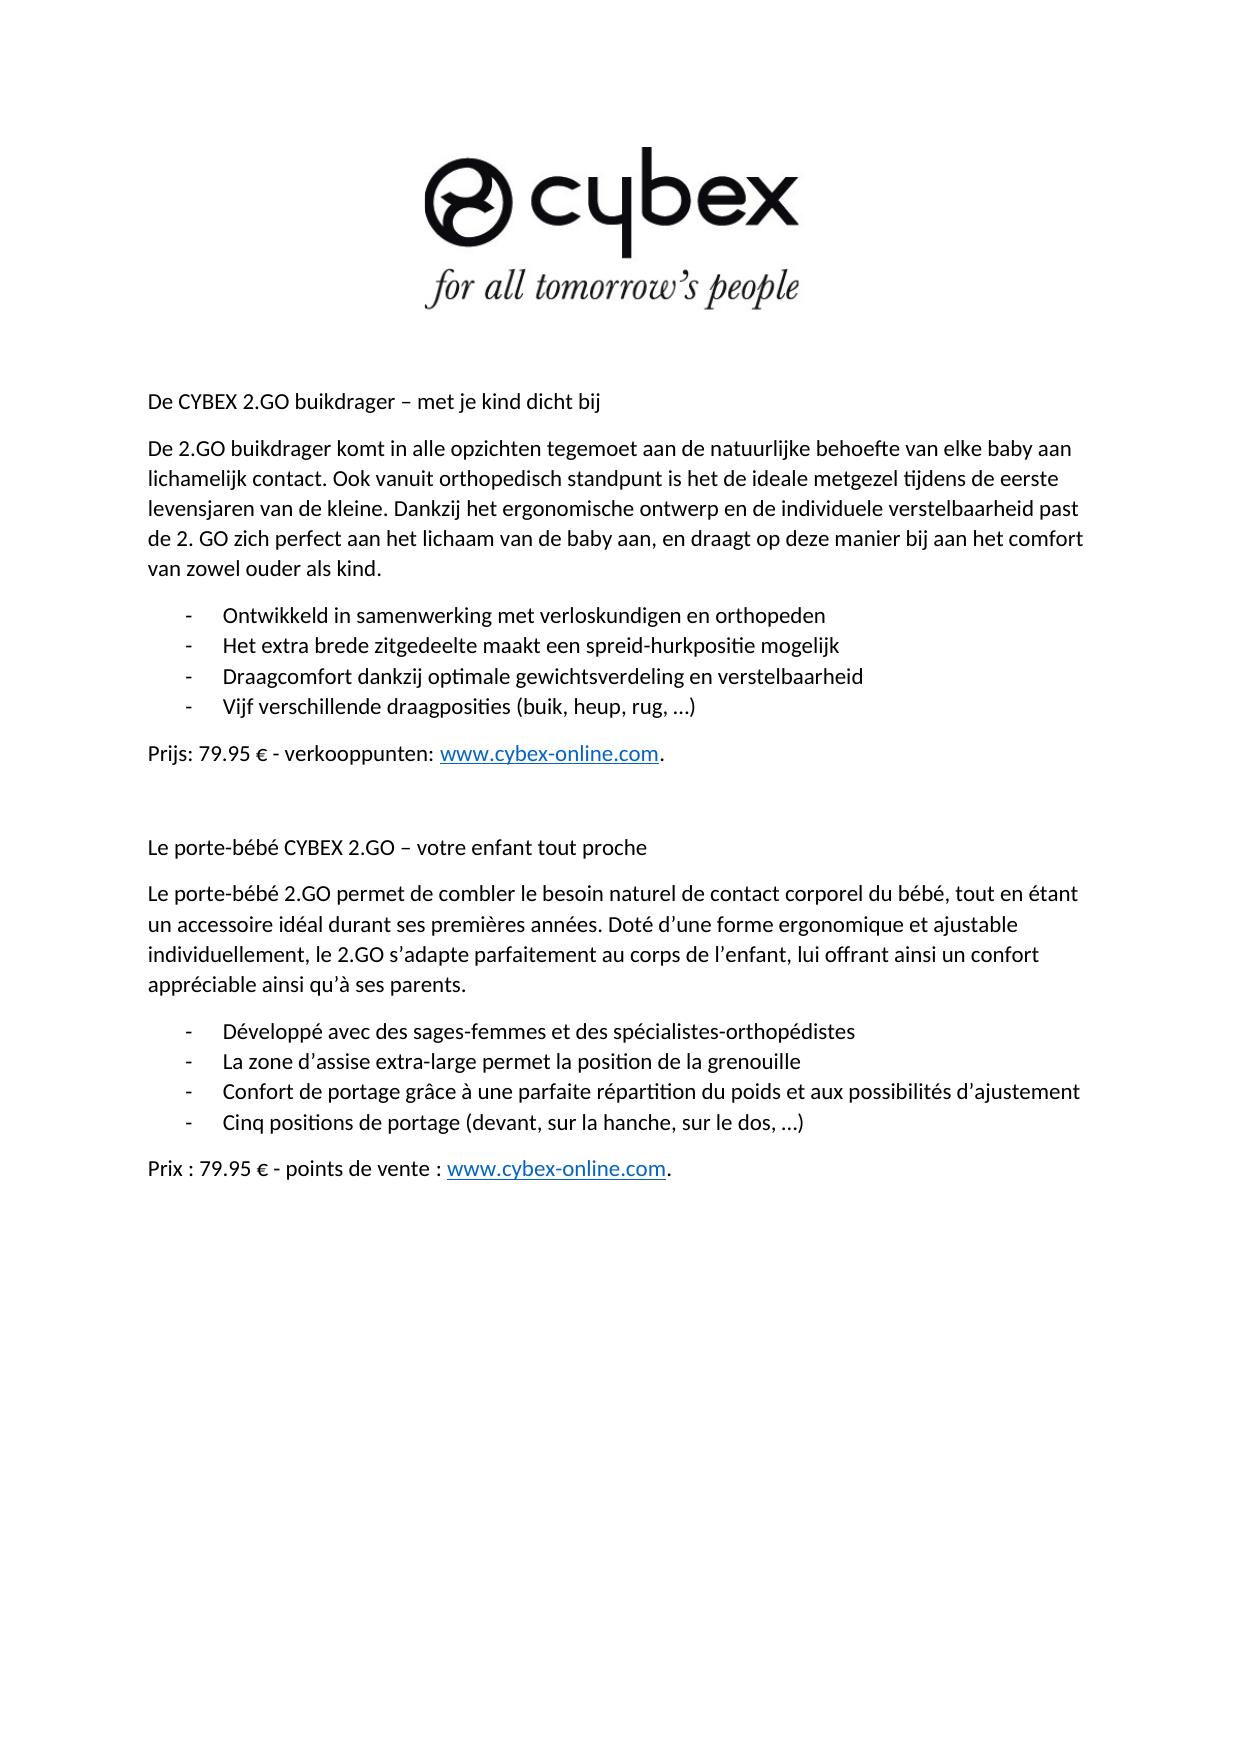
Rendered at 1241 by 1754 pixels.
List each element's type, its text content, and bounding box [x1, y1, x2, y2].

list Développé avec des sages-femmes et des spécialistes-orthopédistes [185, 1017, 1093, 1045]
picture [424, 147, 816, 321]
text Le porte-bébé 2.GO permet de combler le besoin naturel de contact corporel du bébé, tout en étant un accessoire idéal durant ses premières années. Doté d’une forme ergonomique et ajustable individuellement, le 2.GO s’adapte parfaitement au corps de l’enfant, lui offrant ainsi un confort appréciable ainsi qu’à ses parents. [148, 879, 1093, 998]
list Cinq positions de portage (devant, sur la hanche, sur le dos, …) [185, 1108, 1093, 1136]
text Le porte-bébé CYBEX 2.GO – votre enfant tout proche [148, 833, 1093, 861]
text De CYBEX 2.GO buikdrager – met je kind dicht bij [148, 387, 1093, 415]
list La zone d’assise extra-large permet la position de la grenouille [185, 1047, 1093, 1075]
list Vijf verschillende draagposities (buik, heup, rug, …) [185, 692, 1093, 720]
text Prix : 79.95 € - points de vente : www.cybex-online.com. [148, 1154, 1093, 1182]
list Ontwikkeld in samenwerking met verloskundigen en orthopeden [185, 601, 1093, 629]
text De 2.GO buikdrager komt in alle opzichten tegemoet aan de natuurlijke behoefte van elke baby aan lichamelijk contact. Ook vanuit orthopedisch standpunt is het de ideale metgezel tijdens de eerste levensjaren van de kleine. Dankzij het ergonomische ontwerp en de individuele verstelbaarheid past de 2. GO zich perfect aan het lichaam van de baby aan, en draagt op deze manier bij aan het comfort van zowel ouder als kind. [148, 434, 1093, 582]
list Draagcomfort dankzij optimale gewichtsverdeling en verstelbaarheid [185, 662, 1093, 690]
list Het extra brede zitgedeelte maakt een spreid-hurkpositie mogelijk [185, 632, 1093, 659]
list Confort de portage grâce à une parfaite répartition du poids et aux possibilités d’ajustement [185, 1077, 1093, 1105]
text Prijs: 79.95 € - verkooppunten: www.cybex-online.com. [148, 739, 1093, 767]
